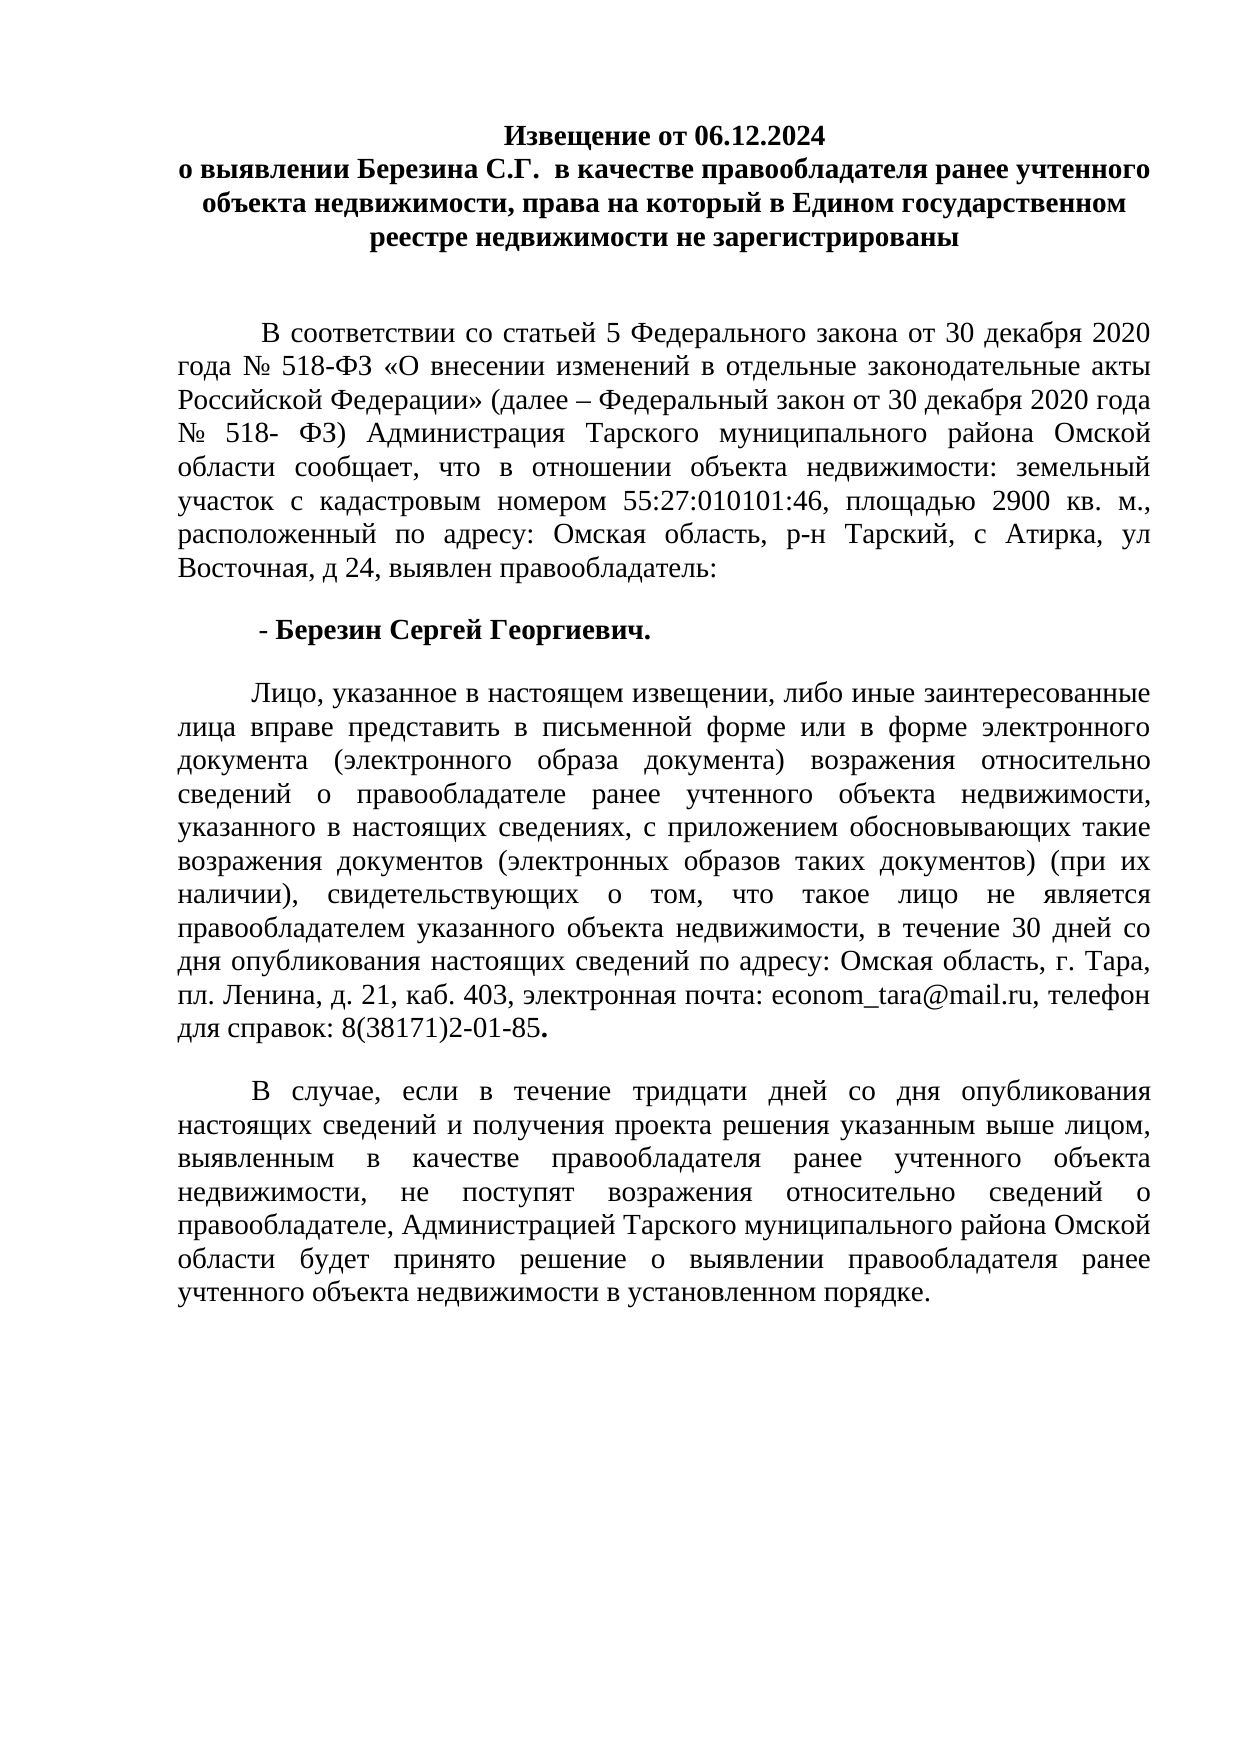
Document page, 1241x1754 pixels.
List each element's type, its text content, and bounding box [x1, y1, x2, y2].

text о выявлении Березина С.Г. в качестве правообладателя ранее учтенного объекта недвижимости, права на который в Едином государственном реестре недвижимости не зарегистрированы [177, 152, 1152, 252]
text Лицо, указанное в настоящем извещении, либо иные заинтересованные лица вправе представить в письменной форме или в форме электронного документа (электронного образа документа) возражения относительно сведений о правообладателе ранее учтенного объекта недвижимости, указанного в настоящих сведениях, с приложением обосновывающих такие возражения документов (электронных образов таких документов) (при их наличии), свидетельствующих о том, что такое лицо не является правообладателем указанного объекта недвижимости, в течение 30 дней со дня опубликования настоящих сведений по адресу: Омская область, г. Тара, пл. Ленина, д. 21, каб. 403, электронная почта: econom_tara@mail.ru, телефон для справок: 8(38171)2-01-85. [177, 675, 1152, 1044]
text - Березин Сергей Георгиевич. [177, 612, 1152, 646]
text В соответствии со статьей 5 Федерального закона от 30 декабря 2020 года № 518-ФЗ «О внесении изменений в отдельные законодательные акты Российской Федерации» (далее – Федеральный закон от 30 декабря 2020 года № 518- ФЗ) Администрация Тарского муниципального района Омской области сообщает, что в отношении объекта недвижимости: земельный участок с кадастровым номером 55:27:010101:46, площадью 2900 кв. м., расположенный по адресу: Омская область, р-н Тарский, с Атирка, ул Восточная, д 24, выявлен правообладатель: [177, 315, 1152, 583]
text Извещение от 06.12.2024 [177, 118, 1152, 152]
text В случае, если в течение тридцати дней со дня опубликования настоящих сведений и получения проекта решения указанным выше лицом, выявленным в качестве правообладателя ранее учтенного объекта недвижимости, не поступят возражения относительно сведений о правообладателе, Администрацией Тарского муниципального района Омской области будет принято решение о выявлении правообладателя ранее учтенного объекта недвижимости в установленном порядке. [177, 1073, 1152, 1308]
